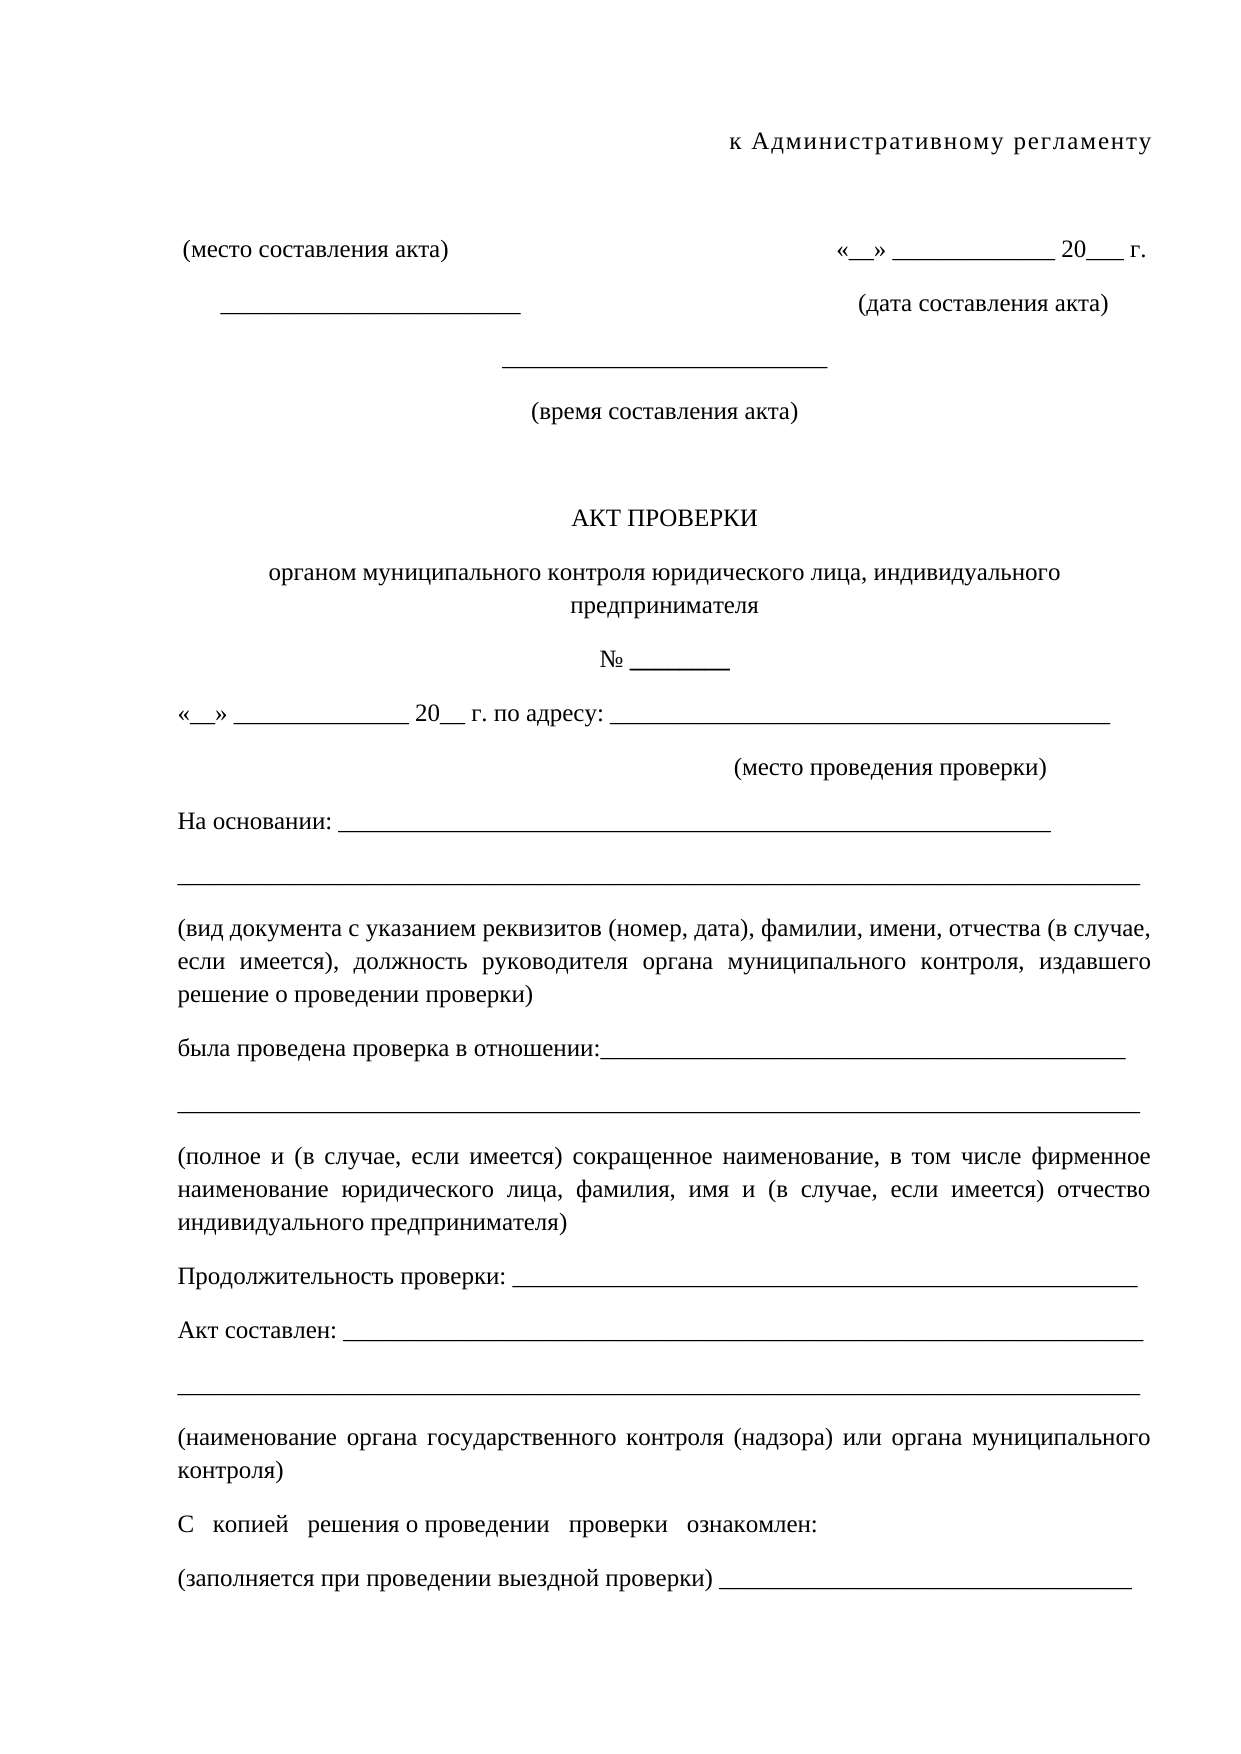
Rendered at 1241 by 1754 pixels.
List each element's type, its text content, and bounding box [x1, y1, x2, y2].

text (место проведения проверки) [177, 752, 1152, 781]
text (вид документа с указанием реквизитов (номер, дата), фамилии, имени, отчества (в случае, если имеется), должность руководителя органа муниципального контроля, издавшего решение о проведении проверки) [177, 913, 1152, 1008]
text Акт составлен: ________________________________________________________________ [177, 1315, 1152, 1343]
text (место составления акта) «__» _____________ 20___ г. [177, 234, 1152, 263]
text была проведена проверка в отношении:__________________________________________ [177, 1033, 1152, 1062]
text _____________________________________________________________________________ [177, 859, 1152, 888]
text (заполняется при проведении выездной проверки) _________________________________ [177, 1563, 1152, 1592]
text _____________________________________________________________________________ [177, 1369, 1152, 1397]
text органом муниципального контроля юридического лица, индивидуального предпринимателя [177, 557, 1152, 619]
text № ________ [177, 644, 1152, 673]
text (полное и (в случае, если имеется) сокращенное наименование, в том числе фирменное наименование юридического лица, фамилия, имя и (в случае, если имеется) отчество индивидуального предпринимателя) [177, 1141, 1152, 1236]
text __________________________ [177, 342, 1152, 371]
text На основании: _________________________________________________________ [177, 806, 1152, 834]
text Продолжительность проверки: __________________________________________________ [177, 1261, 1152, 1290]
text (время составления акта) [177, 396, 1152, 424]
text АКТ ПРОВЕРКИ [177, 503, 1152, 532]
text (наименование органа государственного контроля (надзора) или органа муниципального контроля) [177, 1422, 1152, 1484]
text к Административному регламенту [665, 126, 1152, 155]
text С копией решения о проведении проверки ознакомлен: [177, 1509, 1152, 1538]
text ________________________ (дата составления акта) [177, 288, 1152, 317]
text «__» ______________ 20__ г. по адресу: ________________________________________ [177, 698, 1152, 727]
text _____________________________________________________________________________ [177, 1087, 1152, 1116]
